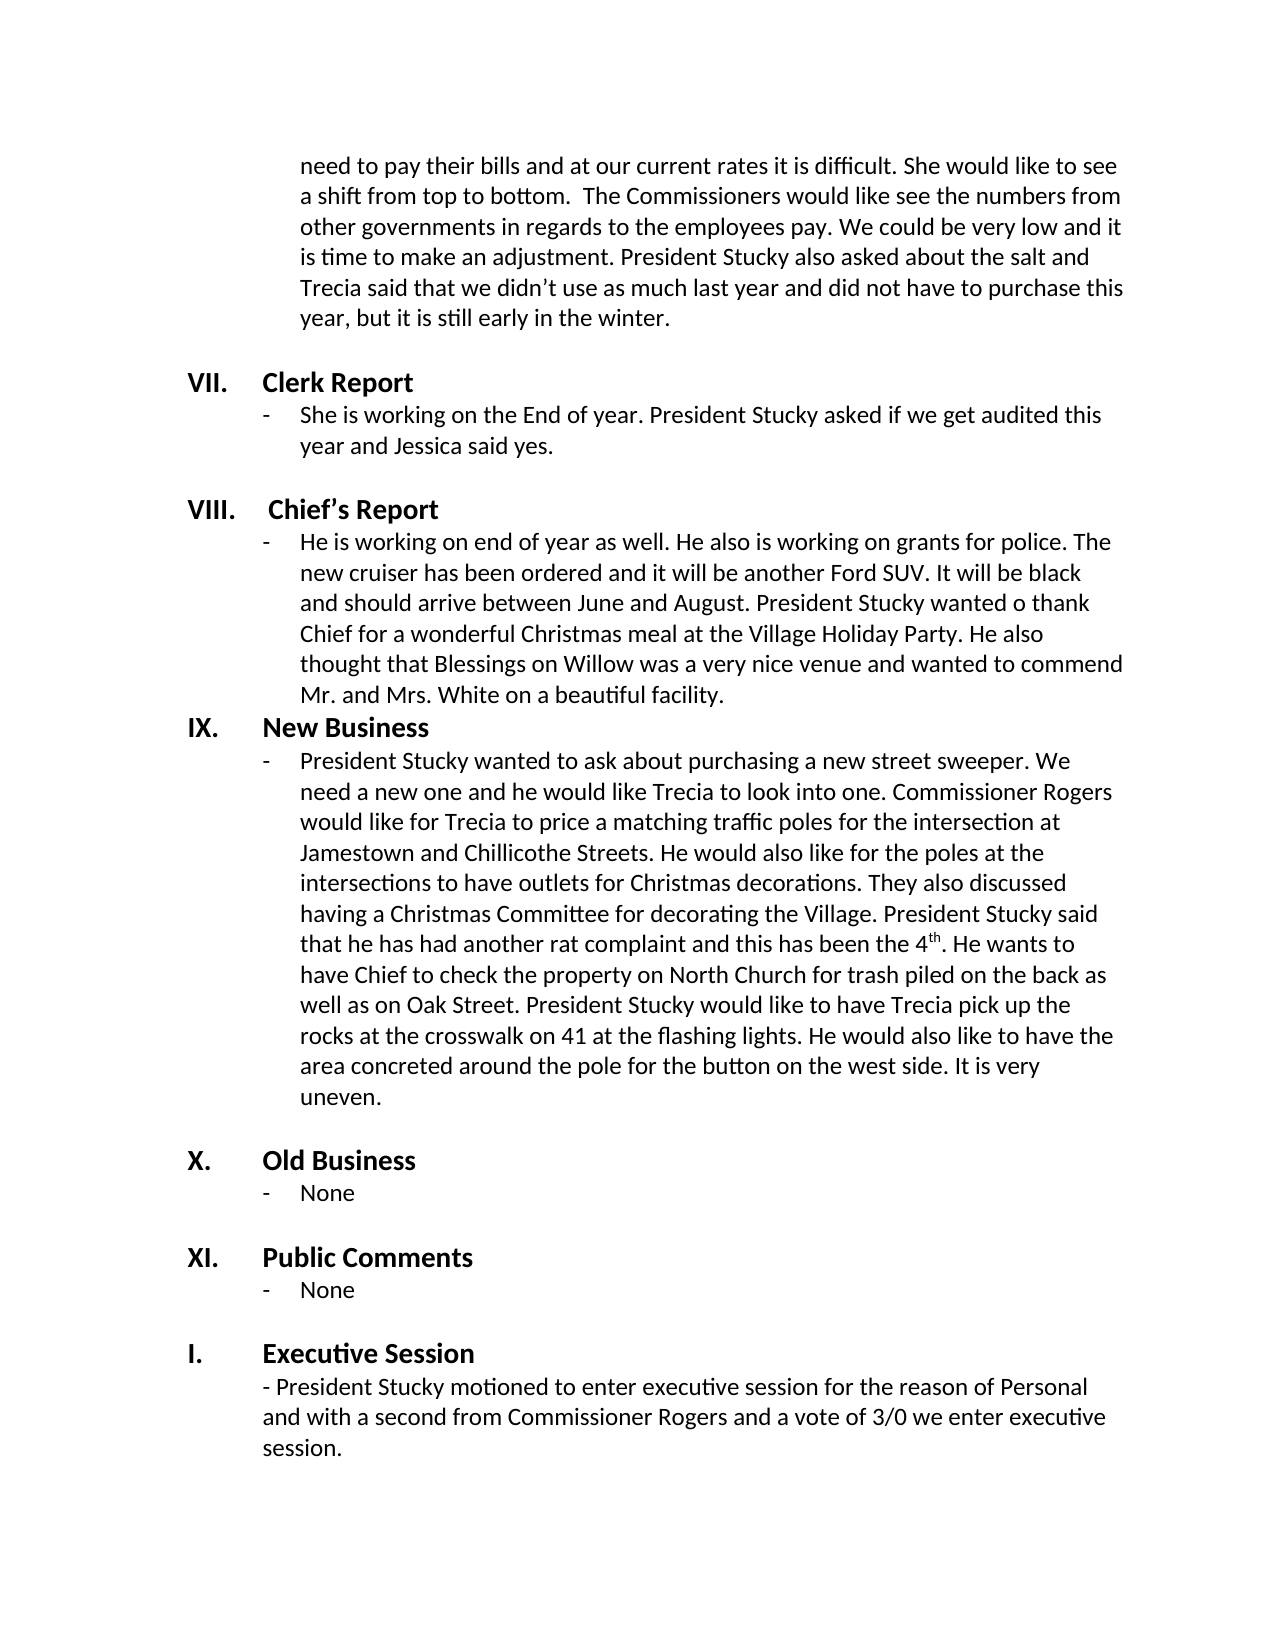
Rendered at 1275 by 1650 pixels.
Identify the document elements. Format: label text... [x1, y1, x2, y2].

list Chief’s Report [187, 491, 1125, 526]
list Executive Session [187, 1335, 1125, 1371]
list Clerk Report [187, 364, 1125, 399]
list Public Comments [187, 1239, 1125, 1274]
list New Business [187, 709, 1125, 745]
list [262, 150, 1125, 333]
list She is working on the End of year. President Stucky asked if we get audited this year and Jessica said yes. [262, 399, 1125, 460]
list He is working on end of year as well. He also is working on grants for police. The new cruiser has been ordered and it will be another Ford SUV. It will be black and should arrive between June and August. President Stucky wanted o thank Chief for a wonderful Christmas meal at the Village Holiday Party. He also thought that Blessings on Willow was a very nice venue and wanted to commend Mr. and Mrs. White on a beautiful facility. [262, 526, 1125, 709]
list None [262, 1274, 1125, 1305]
list None [262, 1178, 1125, 1208]
list President Stucky wanted to ask about purchasing a new street sweeper. We need a new one and he would like Trecia to look into one. Commissioner Rogers would like for Trecia to price a matching traffic poles for the intersection at Jamestown and Chillicothe Streets. He would also like for the poles at the intersections to have outlets for Christmas decorations. They also discussed having a Christmas Committee for decorating the Village. President Stucky said that he has had another rat complaint and this has been the 4th. He wants to have Chief to check the property on North Church for trash piled on the back as well as on Oak Street. President Stucky would like to have Trecia pick up the rocks at the crosswalk on 41 at the flashing lights. He would also like to have the area concreted around the pole for the button on the west side. It is very uneven. [262, 745, 1125, 1111]
text - President Stucky motioned to enter executive session for the reason of Personal and with a second from Commissioner Rogers and a vote of 3/0 we enter executive session. [262, 1371, 1125, 1462]
list Old Business [187, 1142, 1125, 1178]
